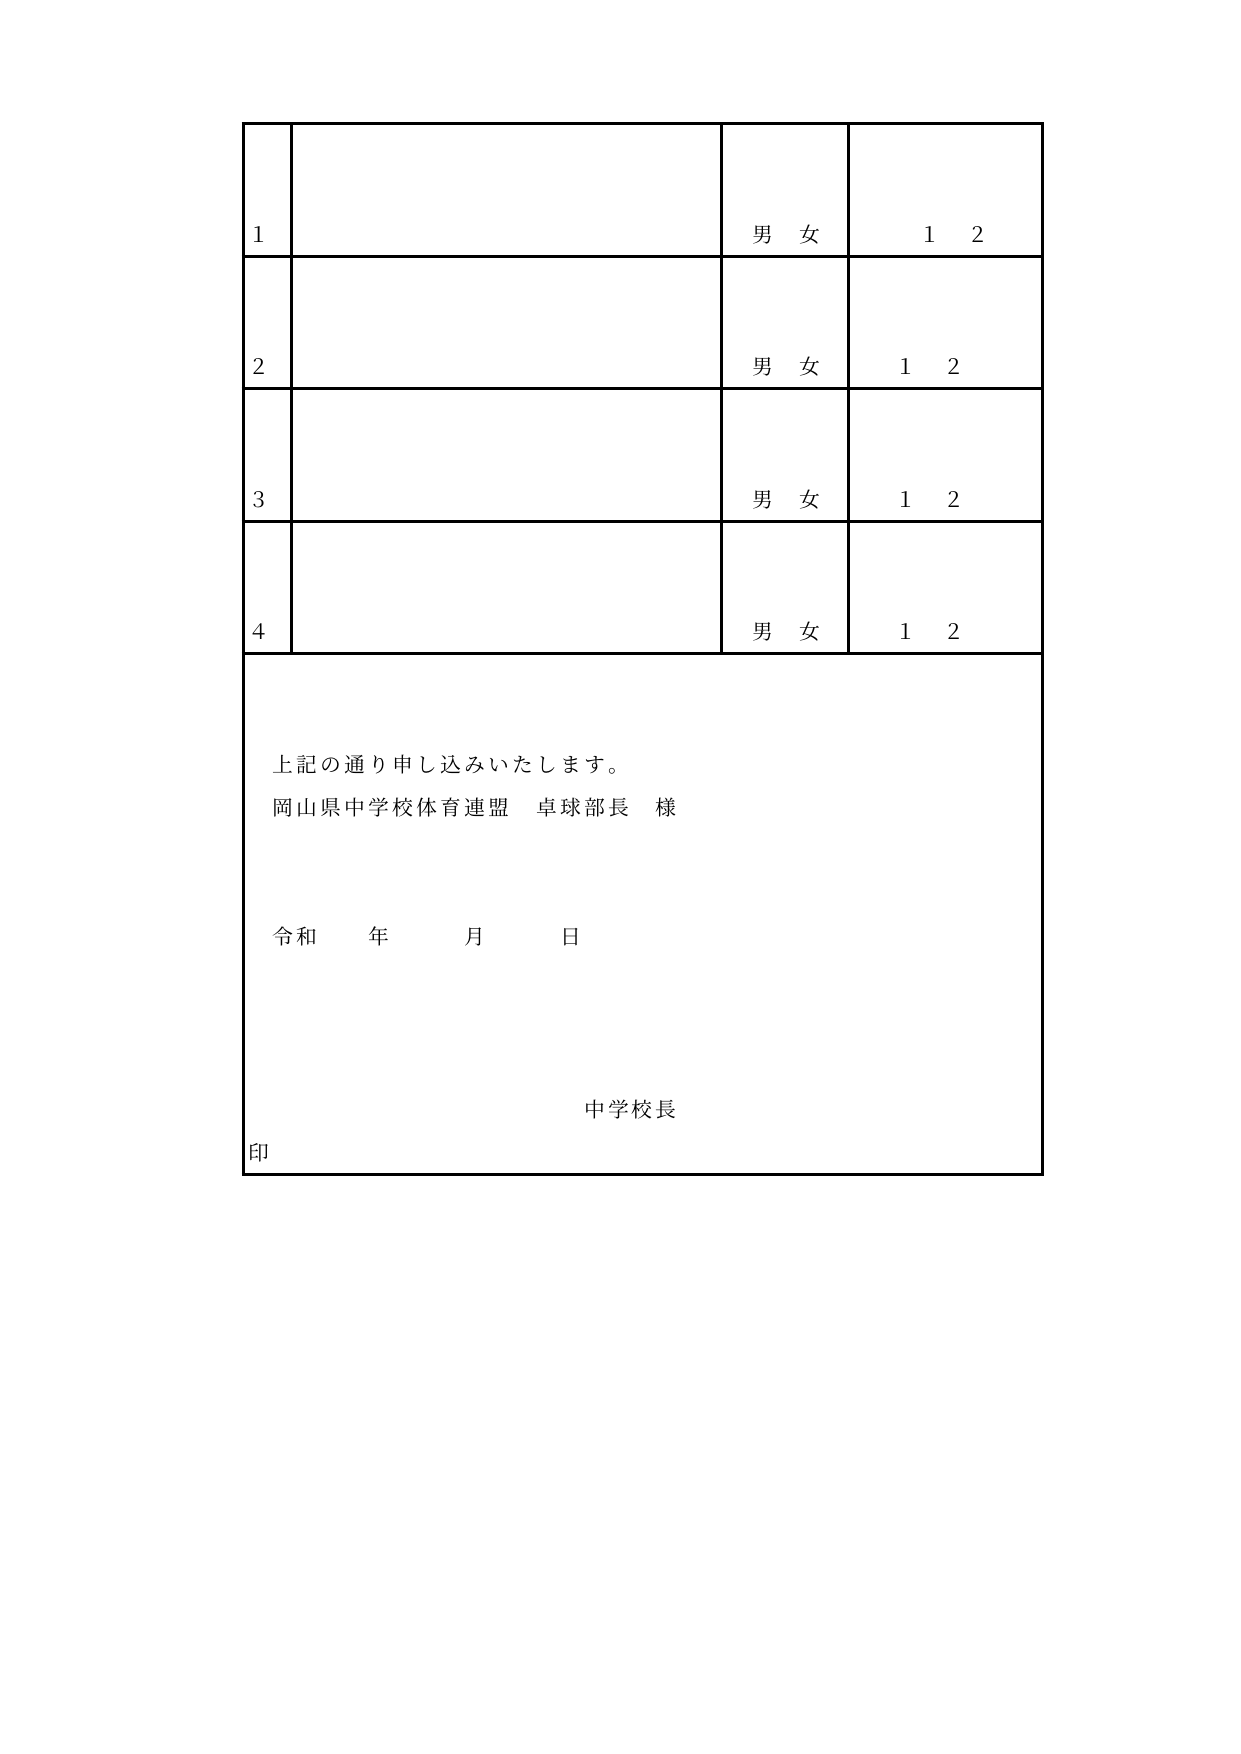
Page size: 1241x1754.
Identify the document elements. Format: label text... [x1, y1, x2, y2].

table_cell [293, 523, 720, 652]
table_cell 上記の通り申し込みいたします。 岡山県中学校体育連盟 卓球部長 様 令和 年 月 日 中学校長 印 [245, 655, 1041, 1173]
table_cell 男 女 [723, 258, 847, 387]
table_cell 男 女 [723, 390, 847, 520]
table_cell [293, 258, 720, 387]
table_cell 男 女 [723, 523, 847, 652]
table_cell １ ２ [850, 258, 1041, 387]
table_cell [293, 125, 720, 255]
table_cell ２ [245, 258, 290, 387]
table_cell １ ２ [850, 390, 1041, 520]
table_cell １ ２ [850, 125, 1041, 255]
table_cell [293, 390, 720, 520]
table_cell １ [245, 125, 290, 255]
table_cell １ ２ [850, 523, 1041, 652]
table_cell ３ [245, 390, 290, 520]
table_cell 男 女 [723, 125, 847, 255]
table_cell ４ [245, 523, 290, 652]
